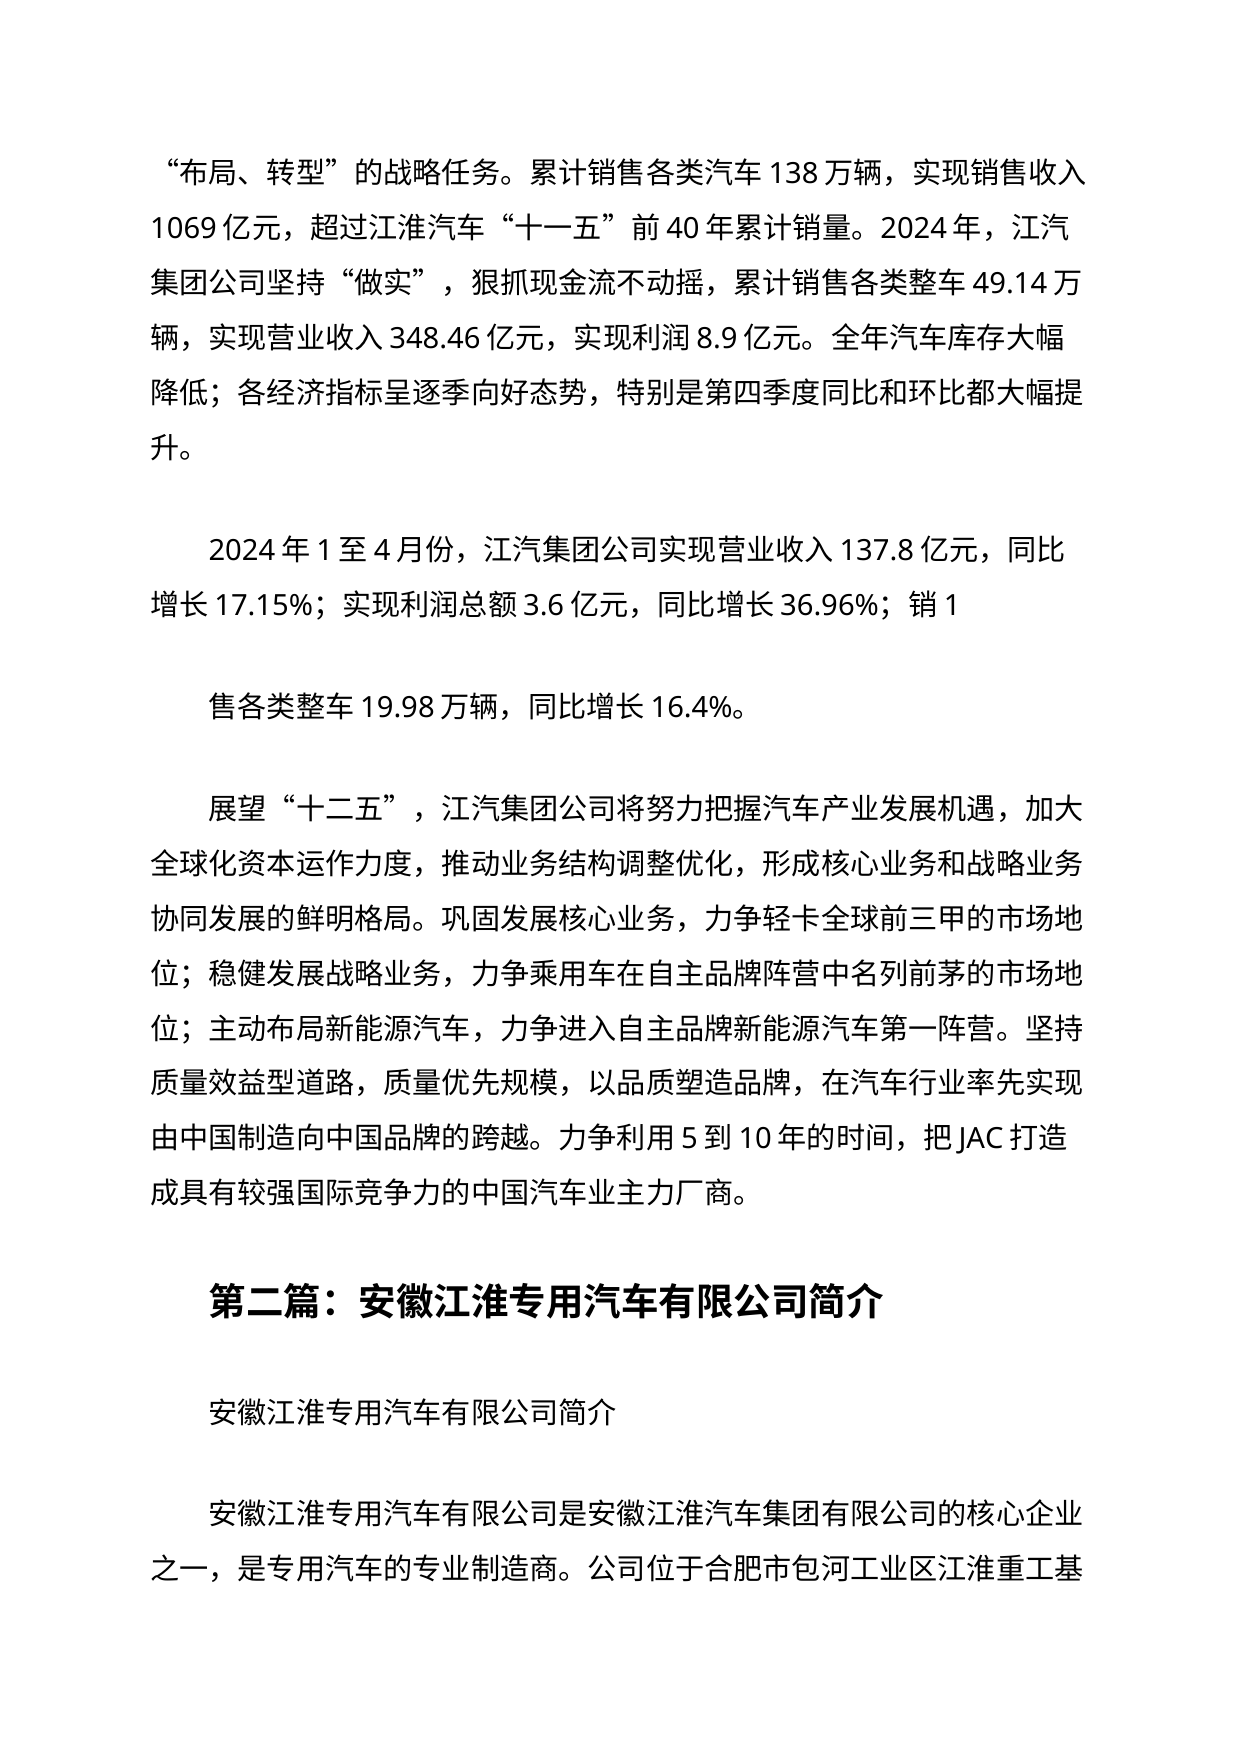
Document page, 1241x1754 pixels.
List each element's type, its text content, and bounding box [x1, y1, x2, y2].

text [150, 1491, 1090, 1588]
text 第二篇：安徽江淮专用汽车有限公司简介 [150, 1272, 1090, 1326]
text 展望“十二五”，江汽集团公司将努力把握汽车产业发展机遇，加大全球化资本运作力度，推动业务结构调整优化，形成核心业务和战略业务协同发展的鲜明格局。巩固发展核心业务，力争轻卡全球前三甲的市场地位；稳健发展战略业务，力争乘用车在自主品牌阵营中名列前茅的市场地位；主动布局新能源汽车，力争进入自主品牌新能源汽车第一阵营。坚持质量效益型道路，质量优先规模，以品质塑造品牌，在汽车行业率先实现由中国制造向中国品牌的跨越。力争利用5到10年的时间，把JAC打造成具有较强国际竞争力的中国汽车业主力厂商。 [150, 786, 1090, 1212]
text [150, 150, 1090, 467]
text 安徽江淮专用汽车有限公司简介 [150, 1389, 1090, 1431]
text 2024年1至4月份，江汽集团公司实现营业收入137.8亿元，同比增长17.15%；实现利润总额3.6亿元，同比增长36.96%；销 1 [150, 527, 1090, 624]
text 售各类整车19.98万辆，同比增长16.4%。 [150, 684, 1090, 726]
